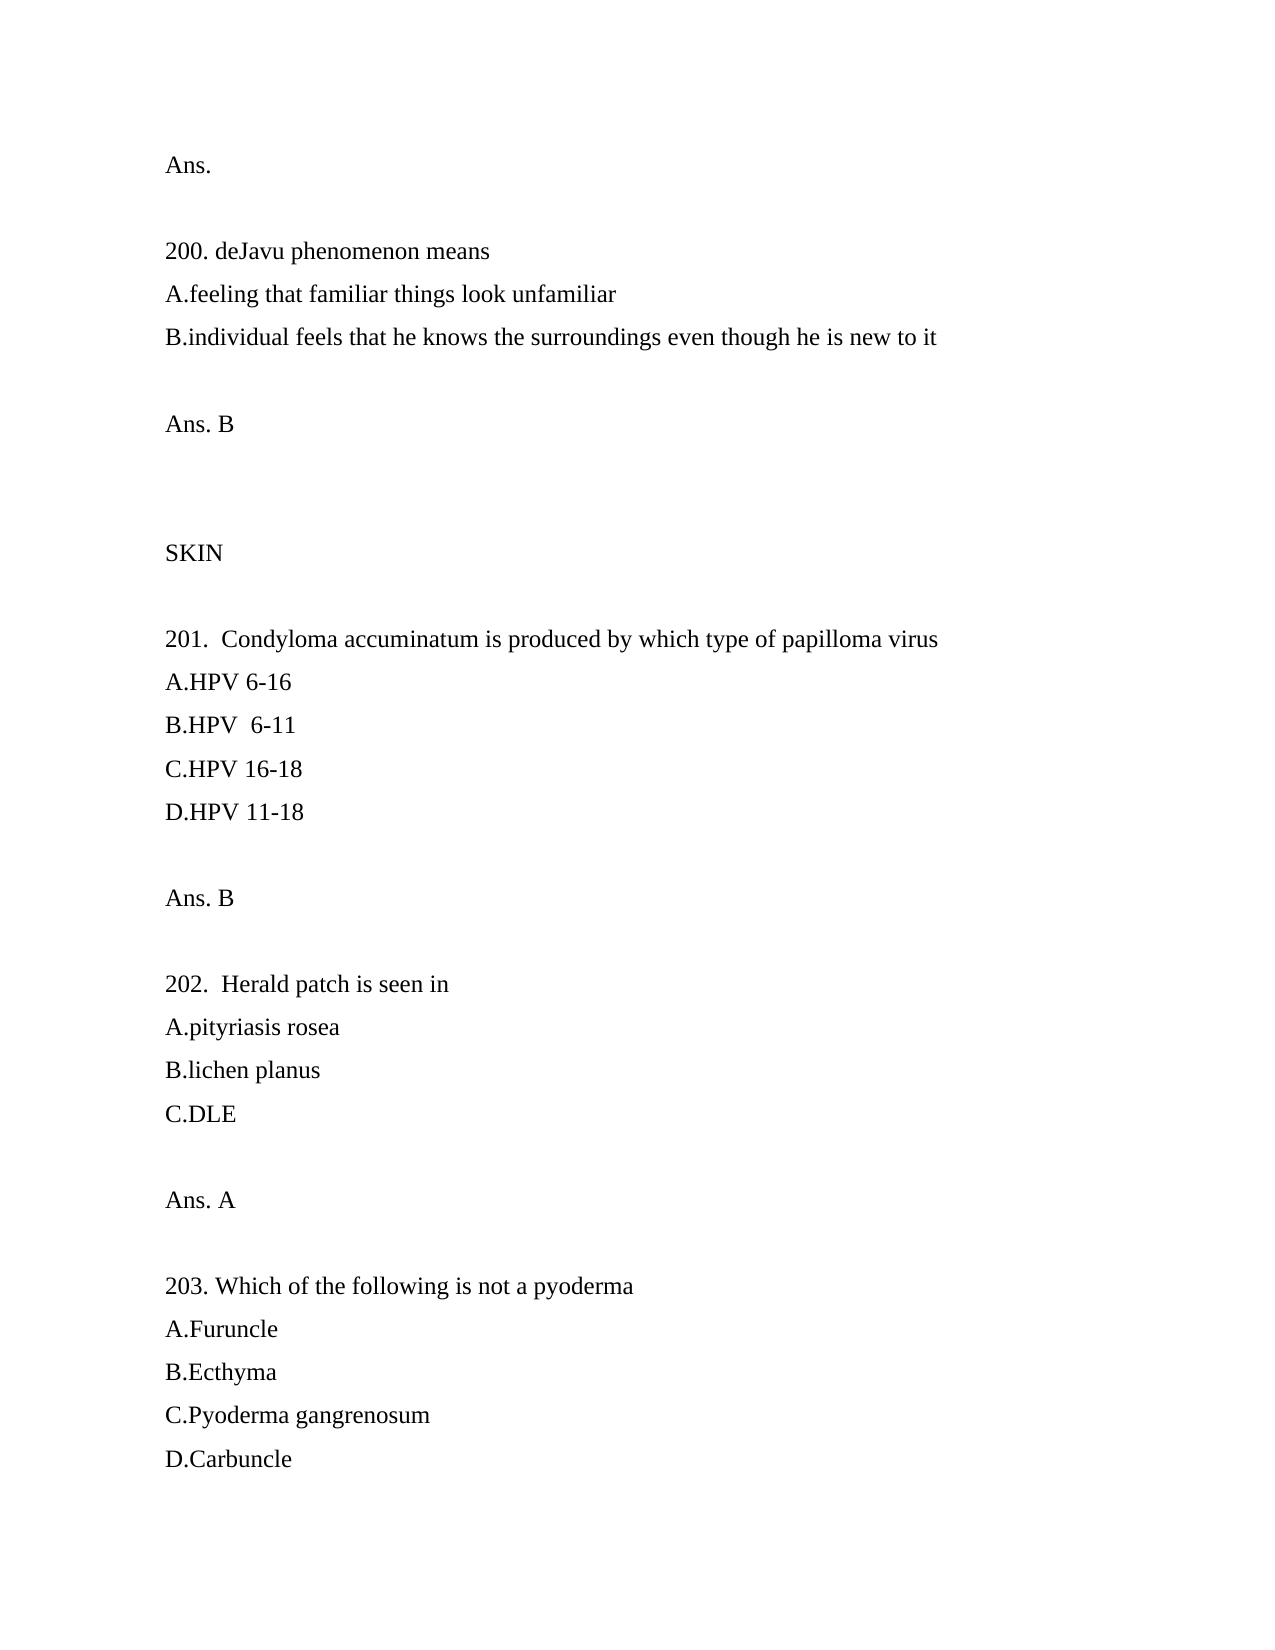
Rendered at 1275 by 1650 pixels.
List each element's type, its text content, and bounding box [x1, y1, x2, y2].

text Ans. B [165, 409, 1110, 437]
text Ans. B [165, 883, 1110, 912]
text A.Furuncle [165, 1314, 1110, 1343]
text 200. deJavu phenomenon means [165, 236, 1110, 265]
text Ans. A [165, 1185, 1110, 1214]
text A.HPV 6-16 [165, 667, 1110, 696]
text A.feeling that familiar things look unfamiliar [165, 279, 1110, 308]
text SKIN [165, 538, 1110, 567]
text 203. Which of the following is not a pyoderma [165, 1271, 1110, 1300]
text B.individual feels that he knows the surroundings even though he is new to it [165, 322, 1110, 351]
text B.HPV 6-11 [165, 711, 1110, 739]
text A.pityriasis rosea [165, 1012, 1110, 1041]
text 202. Herald patch is seen in [165, 969, 1110, 998]
text D.Carbuncle [165, 1444, 1110, 1472]
text D.HPV 11-18 [165, 797, 1110, 826]
text C.HPV 16-18 [165, 754, 1110, 782]
text 201. Condyloma accuminatum is produced by which type of papilloma virus [165, 624, 1110, 653]
text B.lichen planus [165, 1056, 1110, 1084]
text B.Ecthyma [165, 1357, 1110, 1386]
text C.DLE [165, 1099, 1110, 1127]
text C.Pyoderma gangrenosum [165, 1401, 1110, 1429]
text Ans. [165, 150, 1110, 179]
